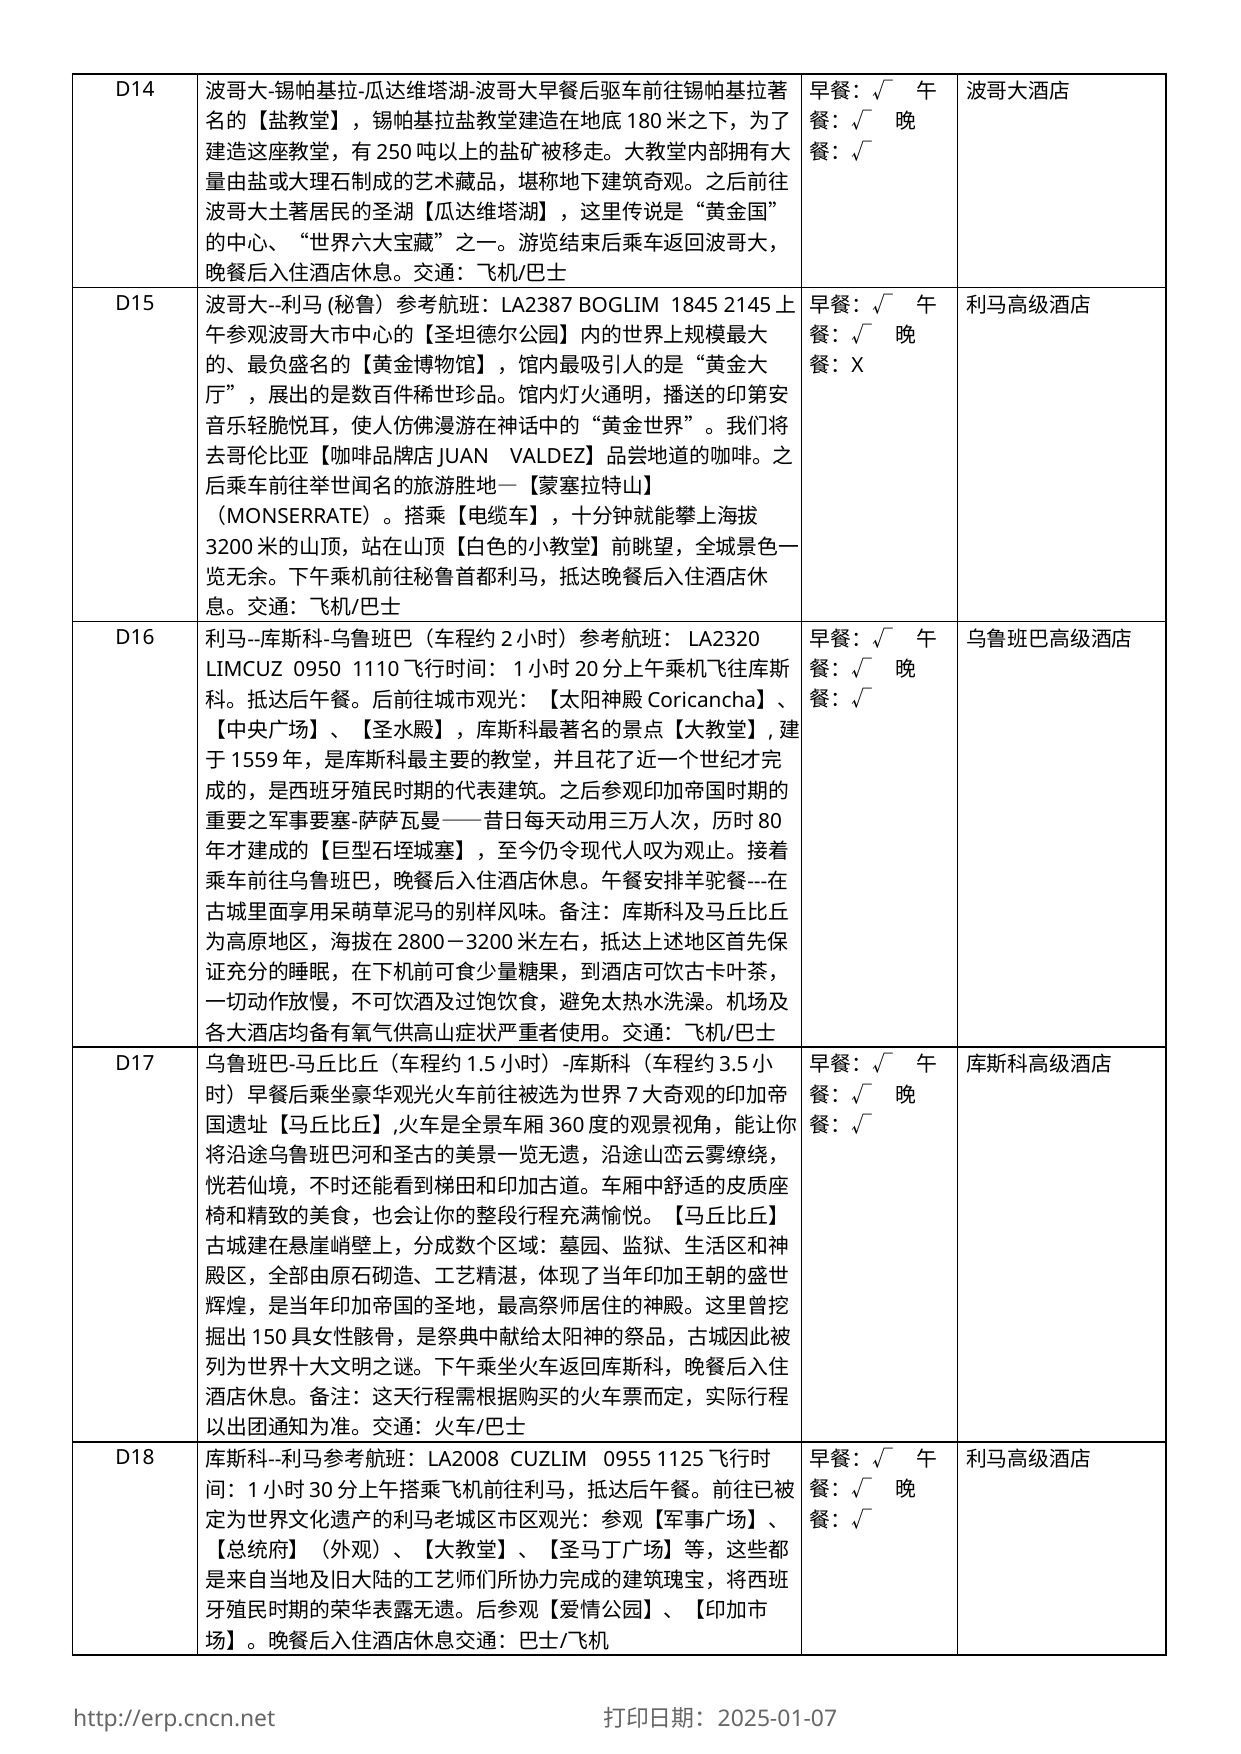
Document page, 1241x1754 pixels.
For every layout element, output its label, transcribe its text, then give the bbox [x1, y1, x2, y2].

table_cell 早餐：√ 午餐：√ 晚餐：√ [802, 1443, 957, 1654]
table_cell 库斯科高级酒店 [958, 1048, 1165, 1441]
table_cell D15 [73, 288, 197, 621]
table_cell 利马高级酒店 [958, 288, 1165, 621]
table_cell D17 [73, 1048, 197, 1441]
table_cell D16 [73, 622, 197, 1046]
table_cell 乌鲁班巴-马丘比丘（车程约1.5小时）-库斯科（车程约3.5小时） [198, 1048, 801, 1441]
table_cell 波哥大-锡帕基拉-瓜达维塔湖-波哥大 [198, 75, 801, 286]
table_cell 早餐：√ 午餐：√ 晚餐：√ [802, 622, 957, 1046]
table_cell 波哥大酒店 [958, 75, 1165, 286]
table_cell 利马--库斯科-乌鲁班巴（车程约2小时） [198, 622, 801, 1046]
table_cell 库斯科--利马 [198, 1443, 801, 1654]
table_cell 利马高级酒店 [958, 1443, 1165, 1654]
table_cell 早餐：√ 午餐：√ 晚餐：√ [802, 1048, 957, 1441]
table_cell D18 [73, 1443, 197, 1654]
table_cell 乌鲁班巴高级酒店 [958, 622, 1165, 1046]
table_cell 波哥大--利马 (秘鲁） [198, 288, 801, 621]
table_cell 早餐：√ 午餐：√ 晚餐：√ [802, 75, 957, 286]
table_cell 早餐：√ 午餐：√ 晚餐：X [802, 288, 957, 621]
table_cell D14 [73, 75, 197, 286]
